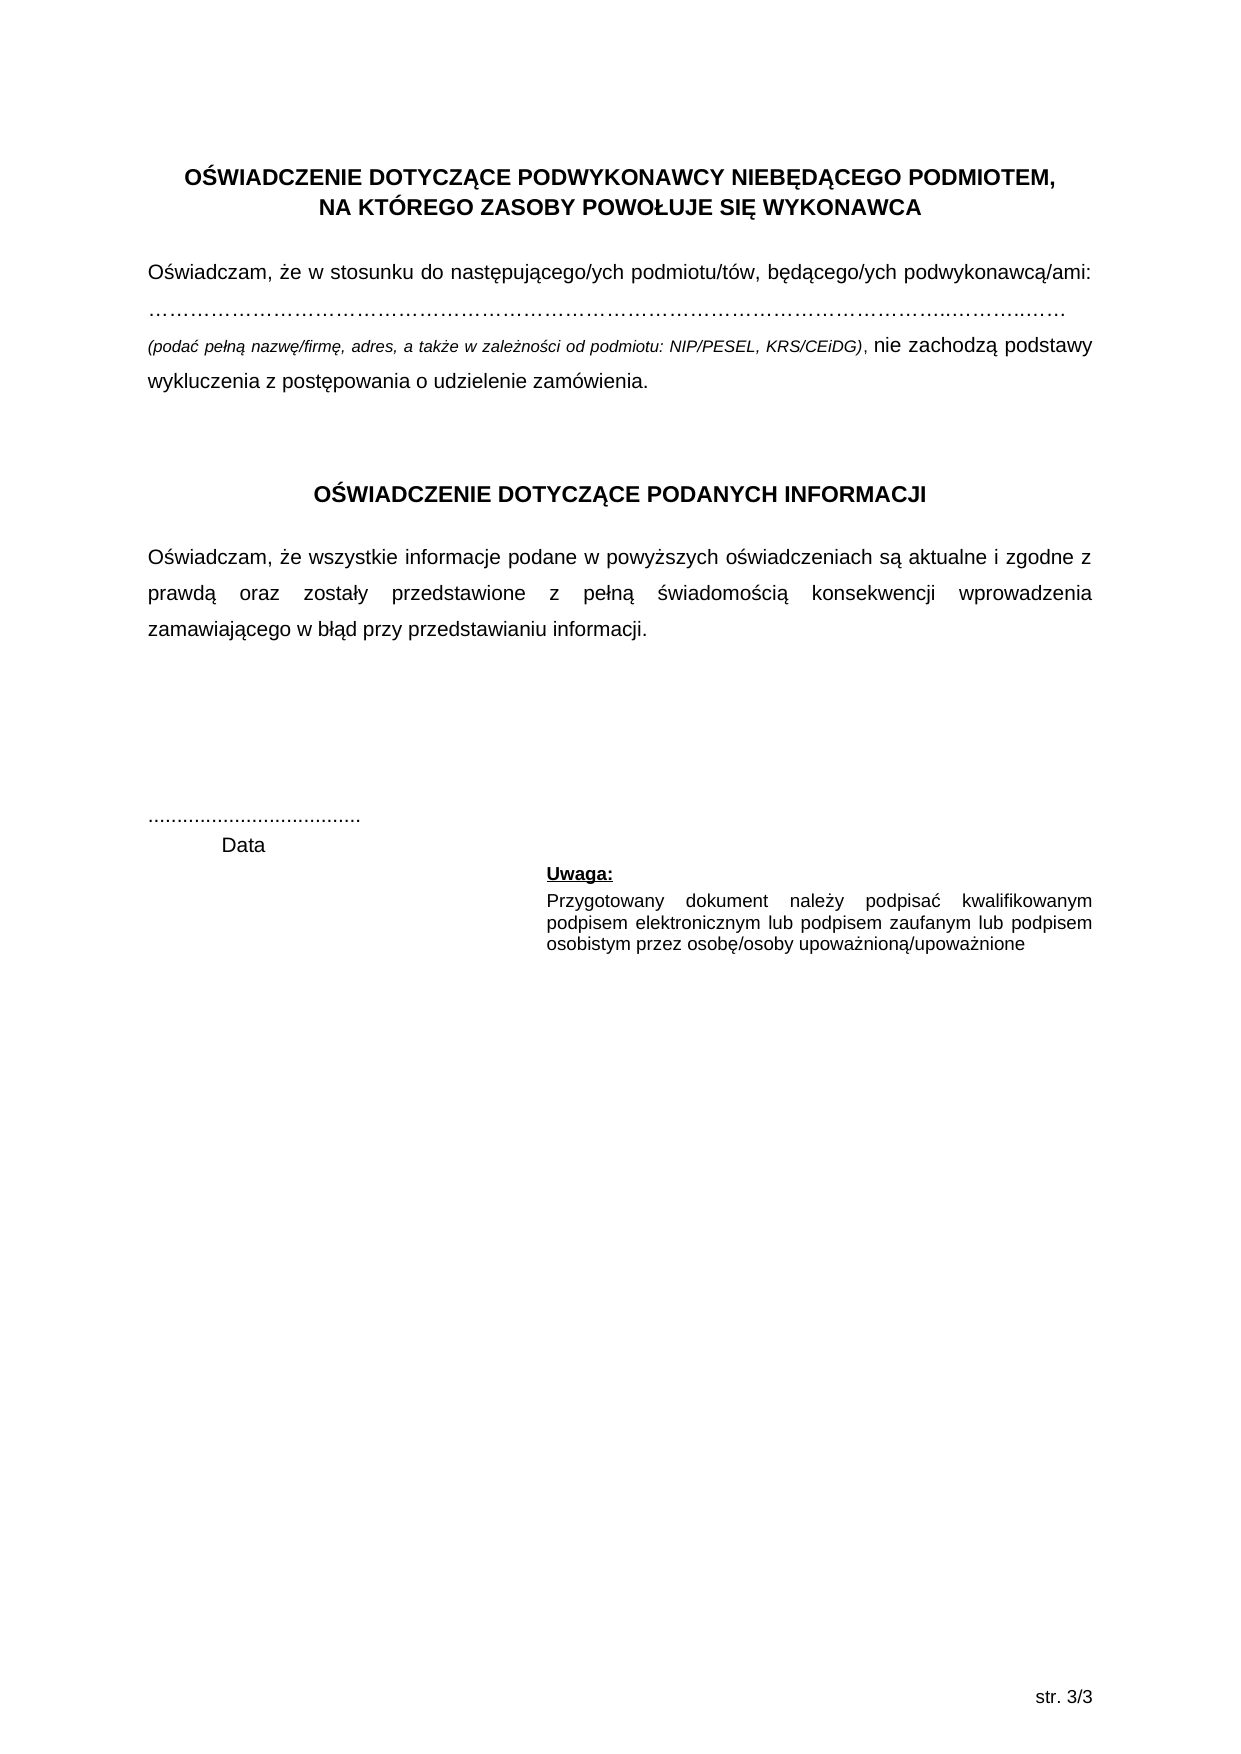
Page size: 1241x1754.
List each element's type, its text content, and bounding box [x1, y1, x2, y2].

text ..................................... [148, 803, 1093, 827]
text Oświadczam, że wszystkie informacje podane w powyższych oświadczeniach są aktualne i zgodne z prawdą oraz zostały przedstawione z pełną świadomością konsekwencji wprowadzenia zamawiającego w błąd przy przedstawianiu informacji. [148, 545, 1093, 641]
text NA KTÓREGO ZASOBY POWOŁUJE SIĘ WYKONAWCA [148, 194, 1093, 220]
text OŚWIADCZENIE DOTYCZĄCE PODWYKONAWCY NIEBĘDĄCEGO PODMIOTEM, [148, 164, 1093, 190]
text Przygotowany dokument należy podpisać kwalifikowanym podpisem elektronicznym lub podpisem zaufanym lub podpisem osobistym przez osobę/osoby upoważnioną/upoważnione [546, 890, 1093, 954]
text OŚWIADCZENIE DOTYCZĄCE PODANYCH INFORMACJI [148, 481, 1093, 507]
text Uwaga: [546, 862, 1093, 884]
text Data [148, 832, 1093, 856]
text Oświadczam, że w stosunku do następującego/ych podmiotu/tów, będącego/ych podwykonawcą/ami: ……………………………………………………………………………………………………..………..…… (podać pełną nazwę/firmę, adres, a także w zależności od podmiotu: NIP/PESEL, KRS/CEiDG), nie zachodzą podstawy wykluczenia z postępowania o udzielenie zamówienia. [148, 260, 1093, 393]
